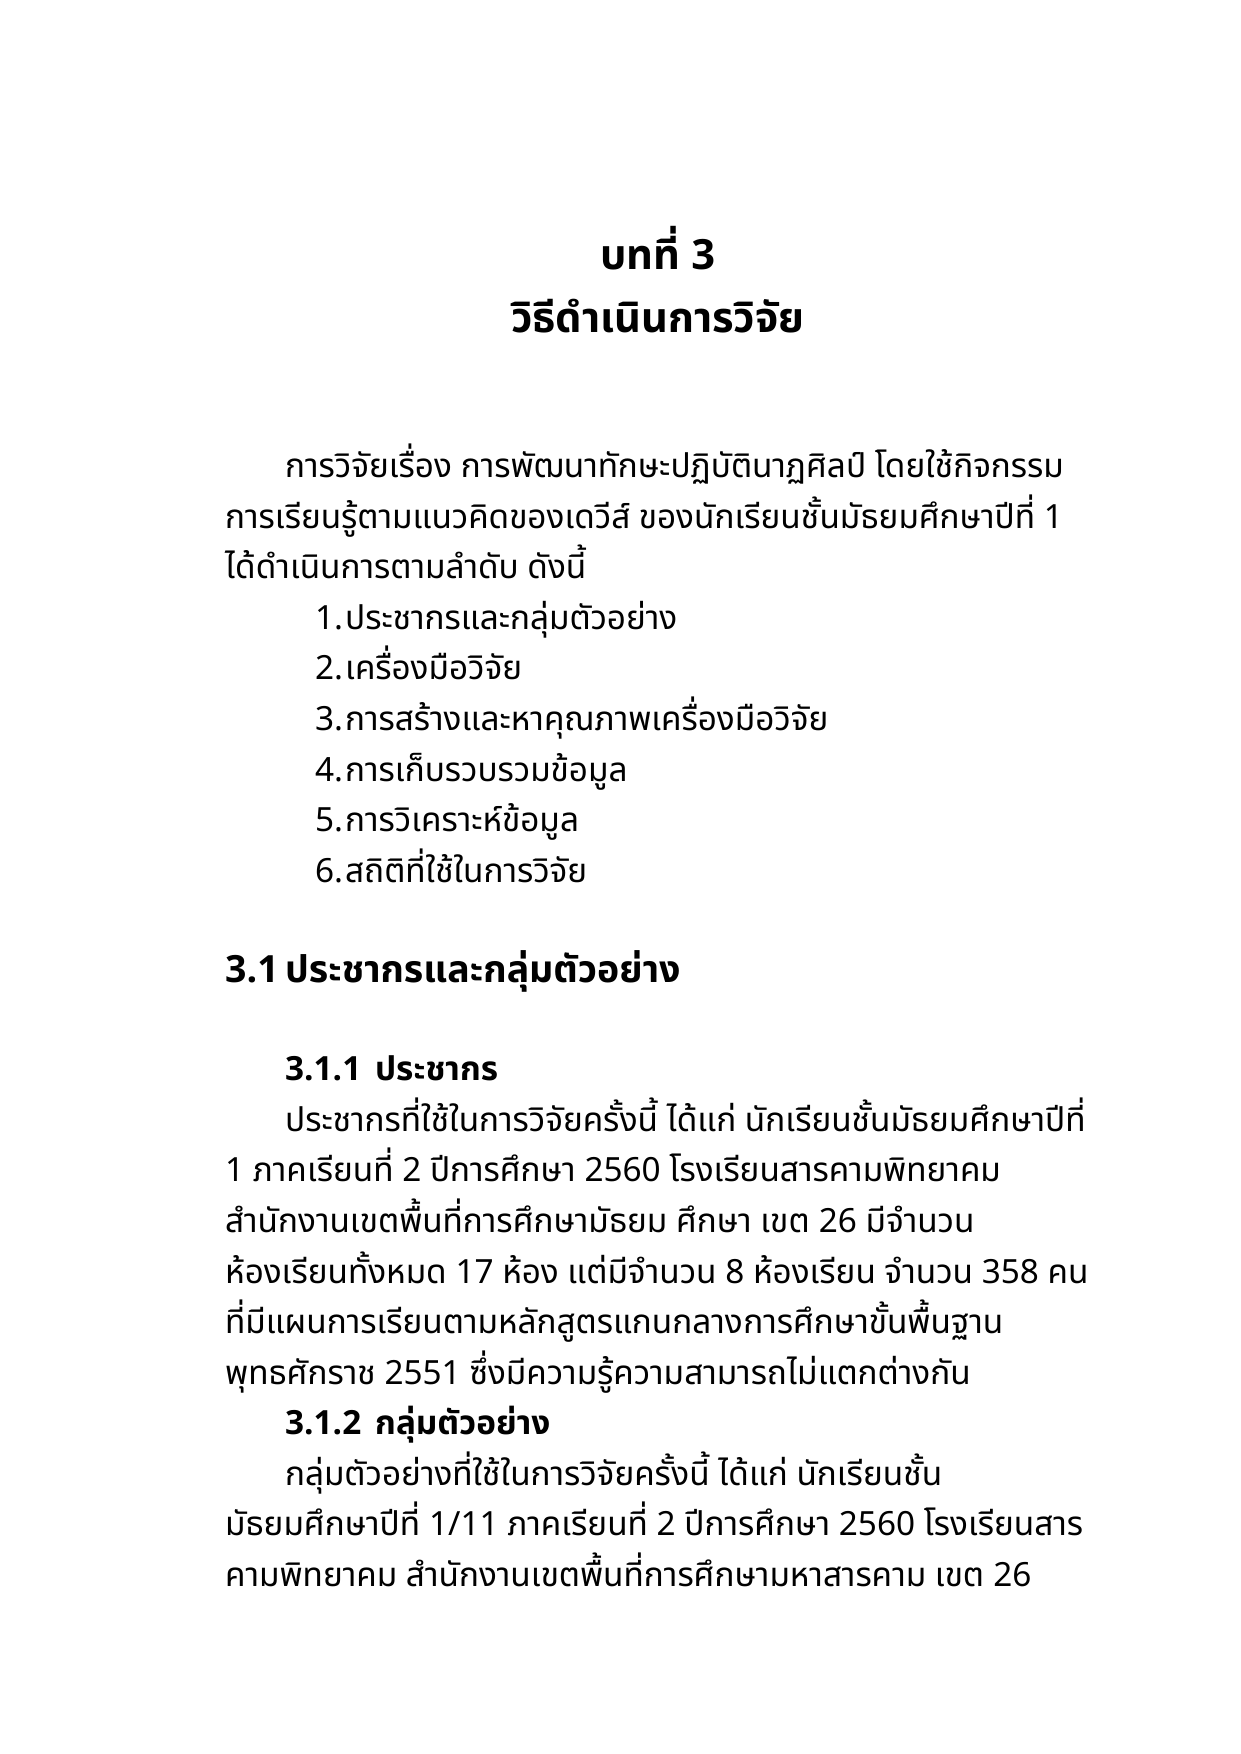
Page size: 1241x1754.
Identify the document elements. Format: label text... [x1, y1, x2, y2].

text วิธีดำเนินการวิจัย [225, 288, 1090, 351]
text 6. สถิติที่ใช้ในการวิจัย [225, 847, 1090, 897]
text 3.1.2 กลุ่มตัวอย่าง [225, 1399, 1090, 1450]
text 1. ประชากรและกลุ่มตัวอย่าง [225, 593, 1090, 644]
text 3. การสร้างและหาคุณภาพเครื่องมือวิจัย [225, 695, 1090, 745]
text บทที่ 3 [225, 225, 1090, 288]
text 2. เครื่องมือวิจัย [225, 644, 1090, 695]
text ประชากรที่ใช้ในการวิจัยครั้งนี้ ได้แก่ นักเรียนชั้นมัธยมศึกษาปีที่ 1 ภาคเรียนที่ 2 ปีการศึกษา 2560 โรงเรียนสารคามพิทยาคม สำนักงานเขตพื้นที่การศึกษามัธยม ศึกษา เขต 26 มีจำนวนห้องเรียนทั้งหมด 17 ห้อง แต่มีจำนวน 8 ห้องเรียน จำนวน 358 คน ที่มีแผนการเรียนตามหลักสูตรแกนกลางการศึกษาขั้นพื้นฐาน พุทธศักราช 2551 ซึ่งมีความรู้ความสามารถไม่แตกต่างกัน [225, 1096, 1090, 1399]
text 4. การเก็บรวบรวมข้อมูล [225, 745, 1090, 796]
text 5. การวิเคราะห์ข้อมูล [225, 796, 1090, 847]
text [225, 1450, 1090, 1601]
list 3.1.1 ประชากร [225, 1045, 1090, 1096]
text การวิจัยเรื่อง การพัฒนาทักษะปฏิบัตินาฏศิลป์ โดยใช้กิจกรรมการเรียนรู้ตามแนวคิดของเดวีส์ ของนักเรียนชั้นมัธยมศึกษาปีที่ 1 ได้ดำเนินการตามลำดับ ดังนี้ [225, 442, 1090, 593]
text 3.1 ประชากรและกลุ่มตัวอย่าง [225, 943, 1090, 1000]
